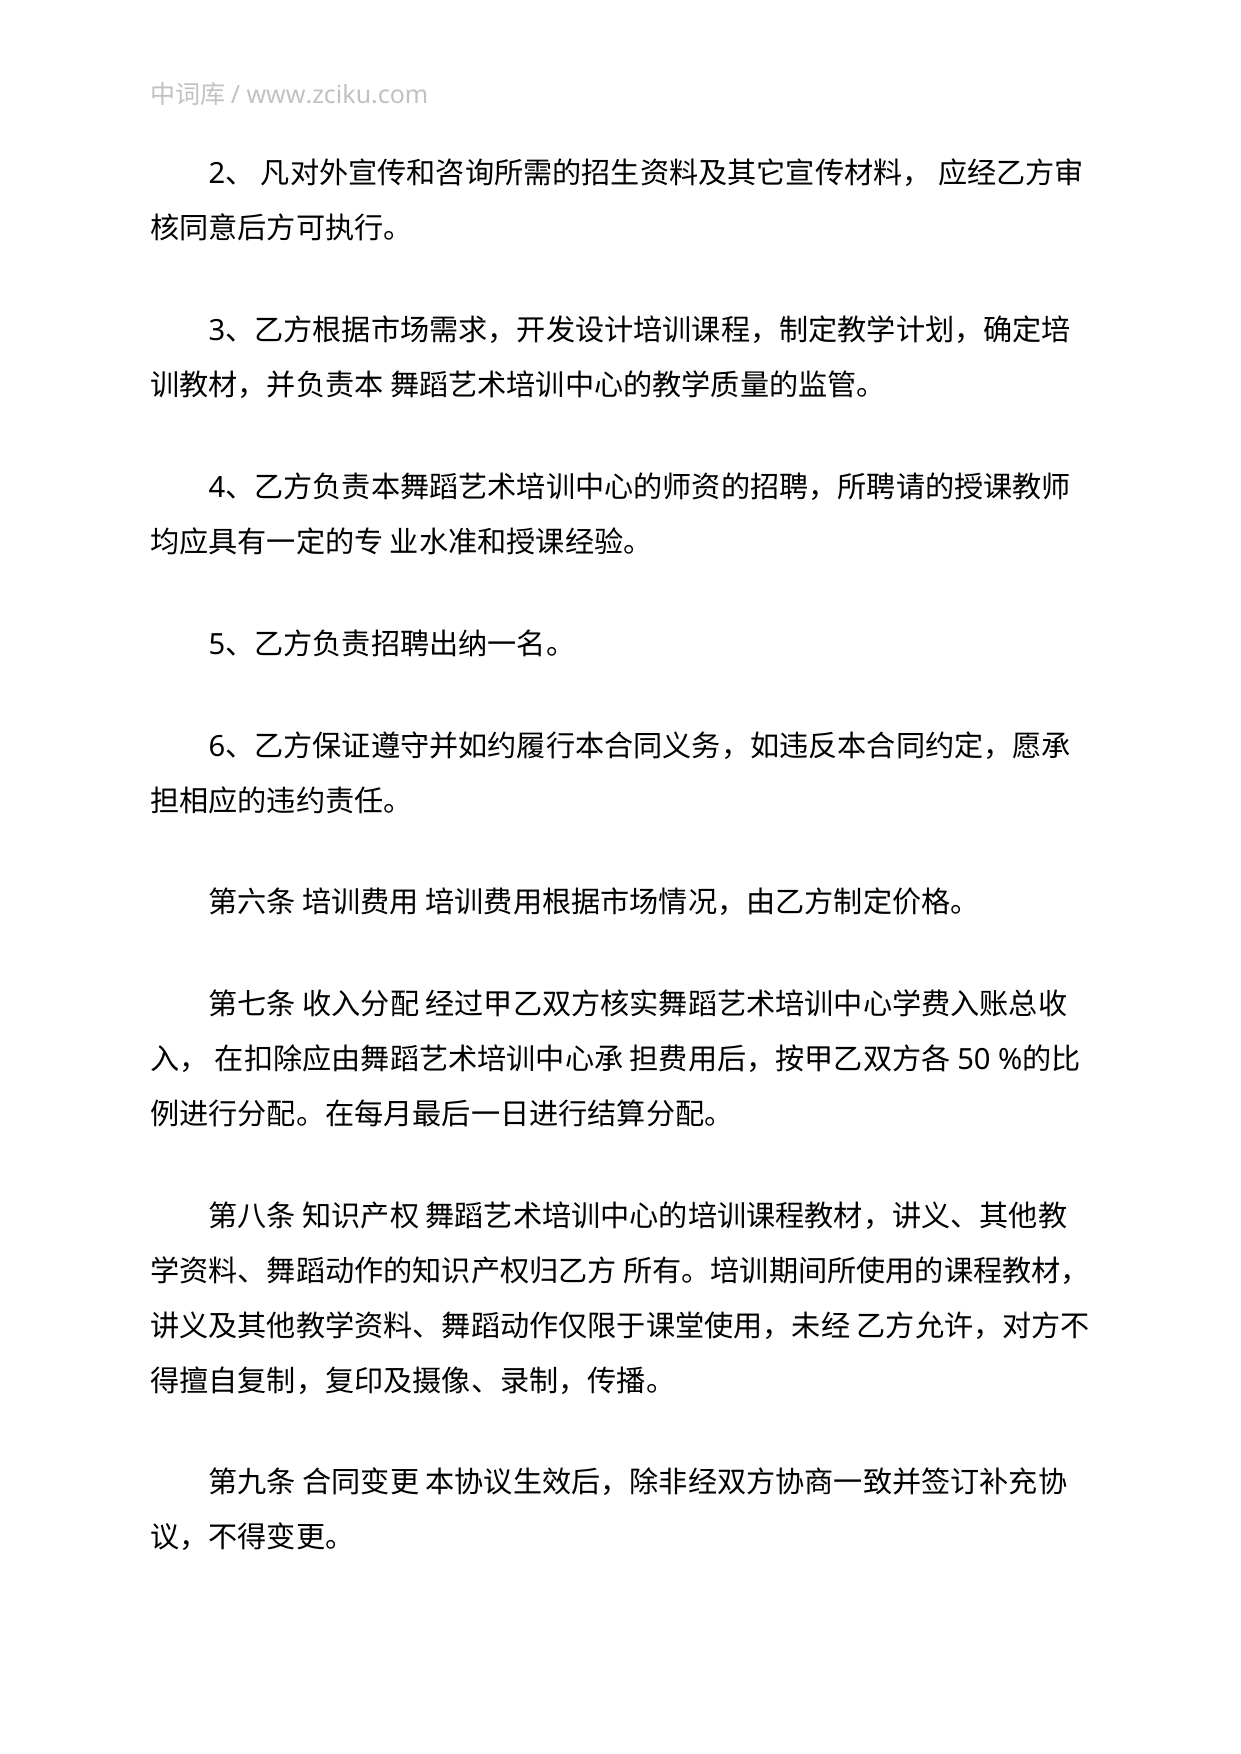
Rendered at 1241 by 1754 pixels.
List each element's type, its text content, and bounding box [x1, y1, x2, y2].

text 5、乙方负责招聘出纳一名。 [150, 620, 1090, 663]
text 3、乙方根据市场需求，开发设计培训课程，制定教学计划，确定培训教材，并负责本 舞蹈艺术培训中心的教学质量的监管。 [150, 307, 1090, 404]
text 第八条 知识产权 舞蹈艺术培训中心的培训课程教材，讲义、其他教学资料、舞蹈动作的知识产权归乙方 所有。培训期间所使用的课程教材，讲义及其他教学资料、舞蹈动作仅限于课堂使用，未经 乙方允许，对方不得擅自复制，复印及摄像、录制，传播。 [150, 1192, 1090, 1399]
text 第九条 合同变更 本协议生效后，除非经双方协商一致并签订补充协议，不得变更。 [150, 1459, 1090, 1556]
text 第六条 培训费用 培训费用根据市场情况，由乙方制定价格。 [150, 879, 1090, 921]
text 2、 凡对外宣传和咨询所需的招生资料及其它宣传材料， 应经乙方审核同意后方可执行。 [150, 150, 1090, 247]
text 6、乙方保证遵守并如约履行本合同义务，如违反本合同约定，愿承担相应的违约责任。 [150, 722, 1090, 819]
text 4、乙方负责本舞蹈艺术培训中心的师资的招聘，所聘请的授课教师均应具有一定的专 业水准和授课经验。 [150, 463, 1090, 561]
text 第七条 收入分配 经过甲乙双方核实舞蹈艺术培训中心学费入账总收入， 在扣除应由舞蹈艺术培训中心承 担费用后，按甲乙双方各 50 %的比例进行分配。在每月最后一日进行结算分配。 [150, 981, 1090, 1133]
